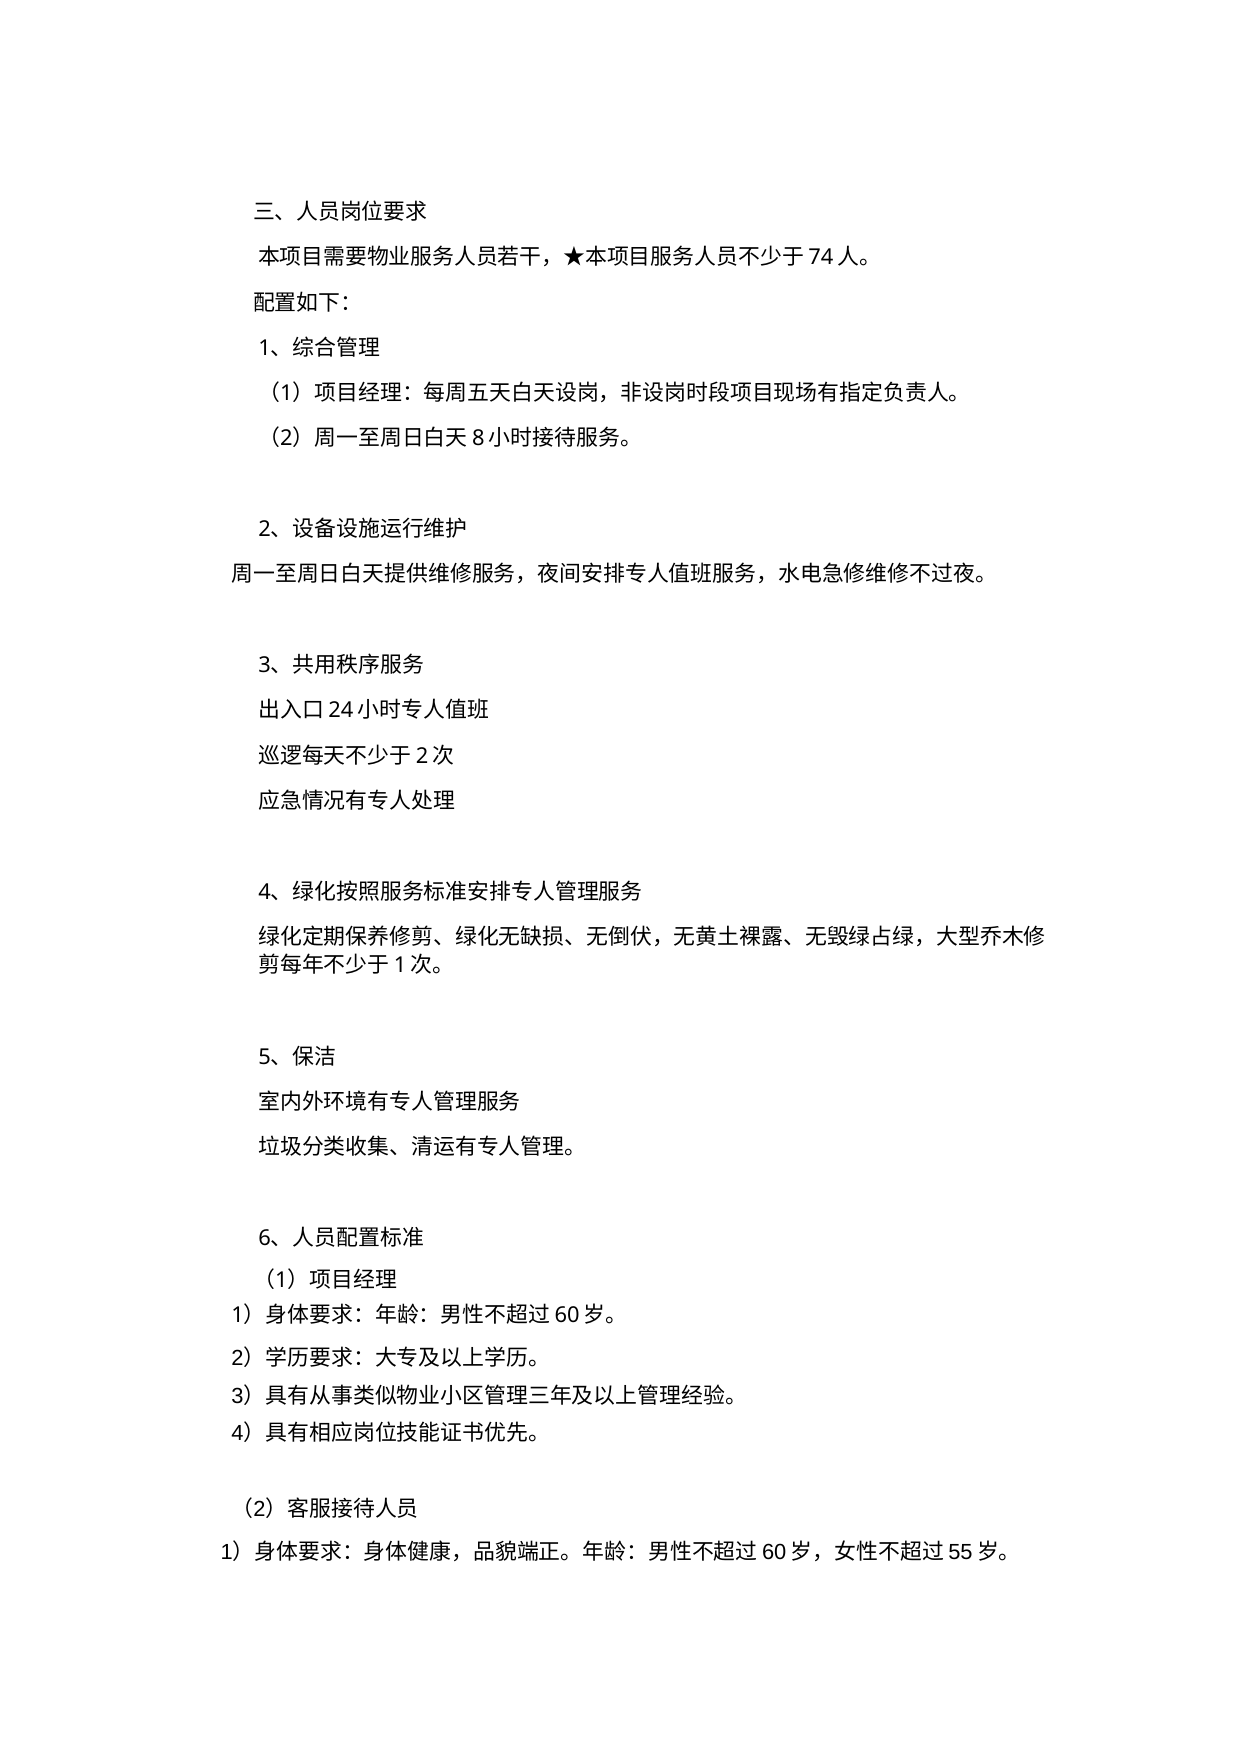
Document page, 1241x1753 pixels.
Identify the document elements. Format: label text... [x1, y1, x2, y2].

text （1）项目经理 [187, 1251, 1053, 1297]
text 巡逻每天不少于2次 [258, 740, 1053, 769]
text 绿化定期保养修剪、绿化无缺损、无倒伏，无黄土裸露、无毁绿占绿，大型乔木修剪每年不少于1次。 [258, 921, 1053, 979]
text 1）身体要求：年龄：男性不超过60岁。 [187, 1297, 1053, 1329]
text 垃圾分类收集、清运有专人管理。 [258, 1131, 1053, 1160]
text 本项目需要物业服务人员若干，★本项目服务人员不少于74人。 [258, 242, 1053, 271]
list 保洁 [214, 1041, 1053, 1070]
text 2）学历要求：大专及以上学历。 [187, 1345, 1053, 1370]
text 应急情况有专人处理 [258, 785, 1053, 814]
list 人员岗位要求 [187, 196, 1053, 225]
text （2）客服接待人员 [187, 1496, 1053, 1521]
text 室内外环境有专人管理服务 [258, 1086, 1053, 1115]
list 共用秩序服务 [214, 650, 1053, 679]
text 1、综合管理 [214, 332, 1053, 361]
text 4）具有相应岗位技能证书优先。 [187, 1420, 1053, 1446]
text 周一至周日白天提供维修服务，夜间安排专人值班服务，水电急修维修不过夜。 [187, 559, 1053, 587]
text 1）身体要求：身体健康，品貌端正。年龄：男性不超过60岁，女性不超过55岁。 [187, 1534, 1053, 1565]
text 出入口24小时专人值班 [258, 695, 1053, 724]
list 设备设施运行维护 [214, 514, 1053, 542]
text 配置如下： [187, 287, 1053, 316]
list 人员配置标准 [214, 1222, 1053, 1251]
text 3）具有从事类似物业小区管理三年及以上管理经验。 [187, 1382, 1053, 1408]
text （2）周一至周日白天8小时接待服务。 [214, 422, 1053, 451]
text （1）项目经理：每周五天白天设岗，非设岗时段项目现场有指定负责人。 [214, 377, 1053, 406]
list 绿化按照服务标准安排专人管理服务 [214, 876, 1053, 905]
